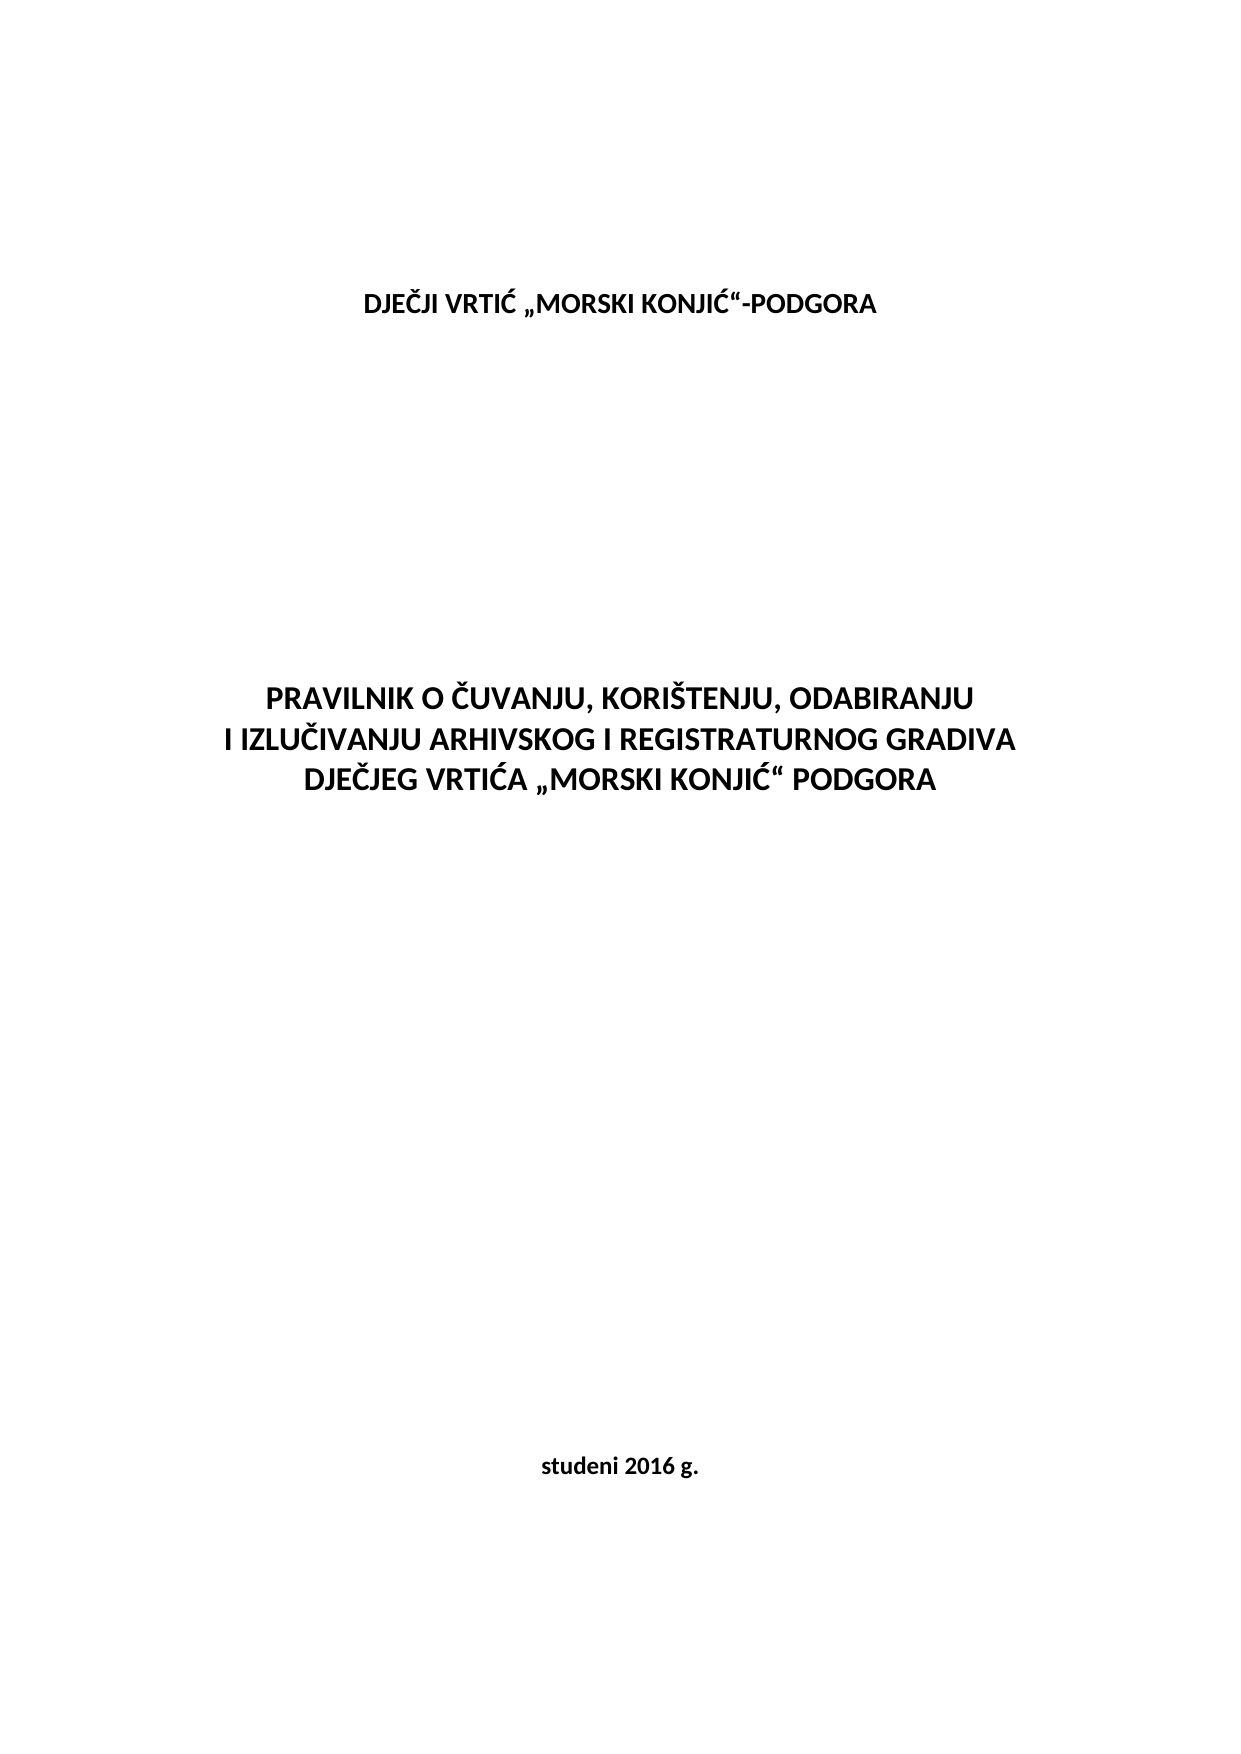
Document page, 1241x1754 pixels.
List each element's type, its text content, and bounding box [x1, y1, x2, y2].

text I IZLUČIVANJU ARHIVSKOG I REGISTRATURNOG GRADIVA [148, 718, 1093, 758]
text DJEČJI VRTIĆ „MORSKI KONJIĆ“-PODGORA [148, 285, 1093, 321]
text studeni 2016 g. [148, 1450, 1093, 1481]
text DJEČJEG VRTIĆA „MORSKI KONJIĆ“ PODGORA [148, 758, 1093, 799]
text PRAVILNIK O ČUVANJU, KORIŠTENJU, ODABIRANJU [148, 677, 1093, 718]
